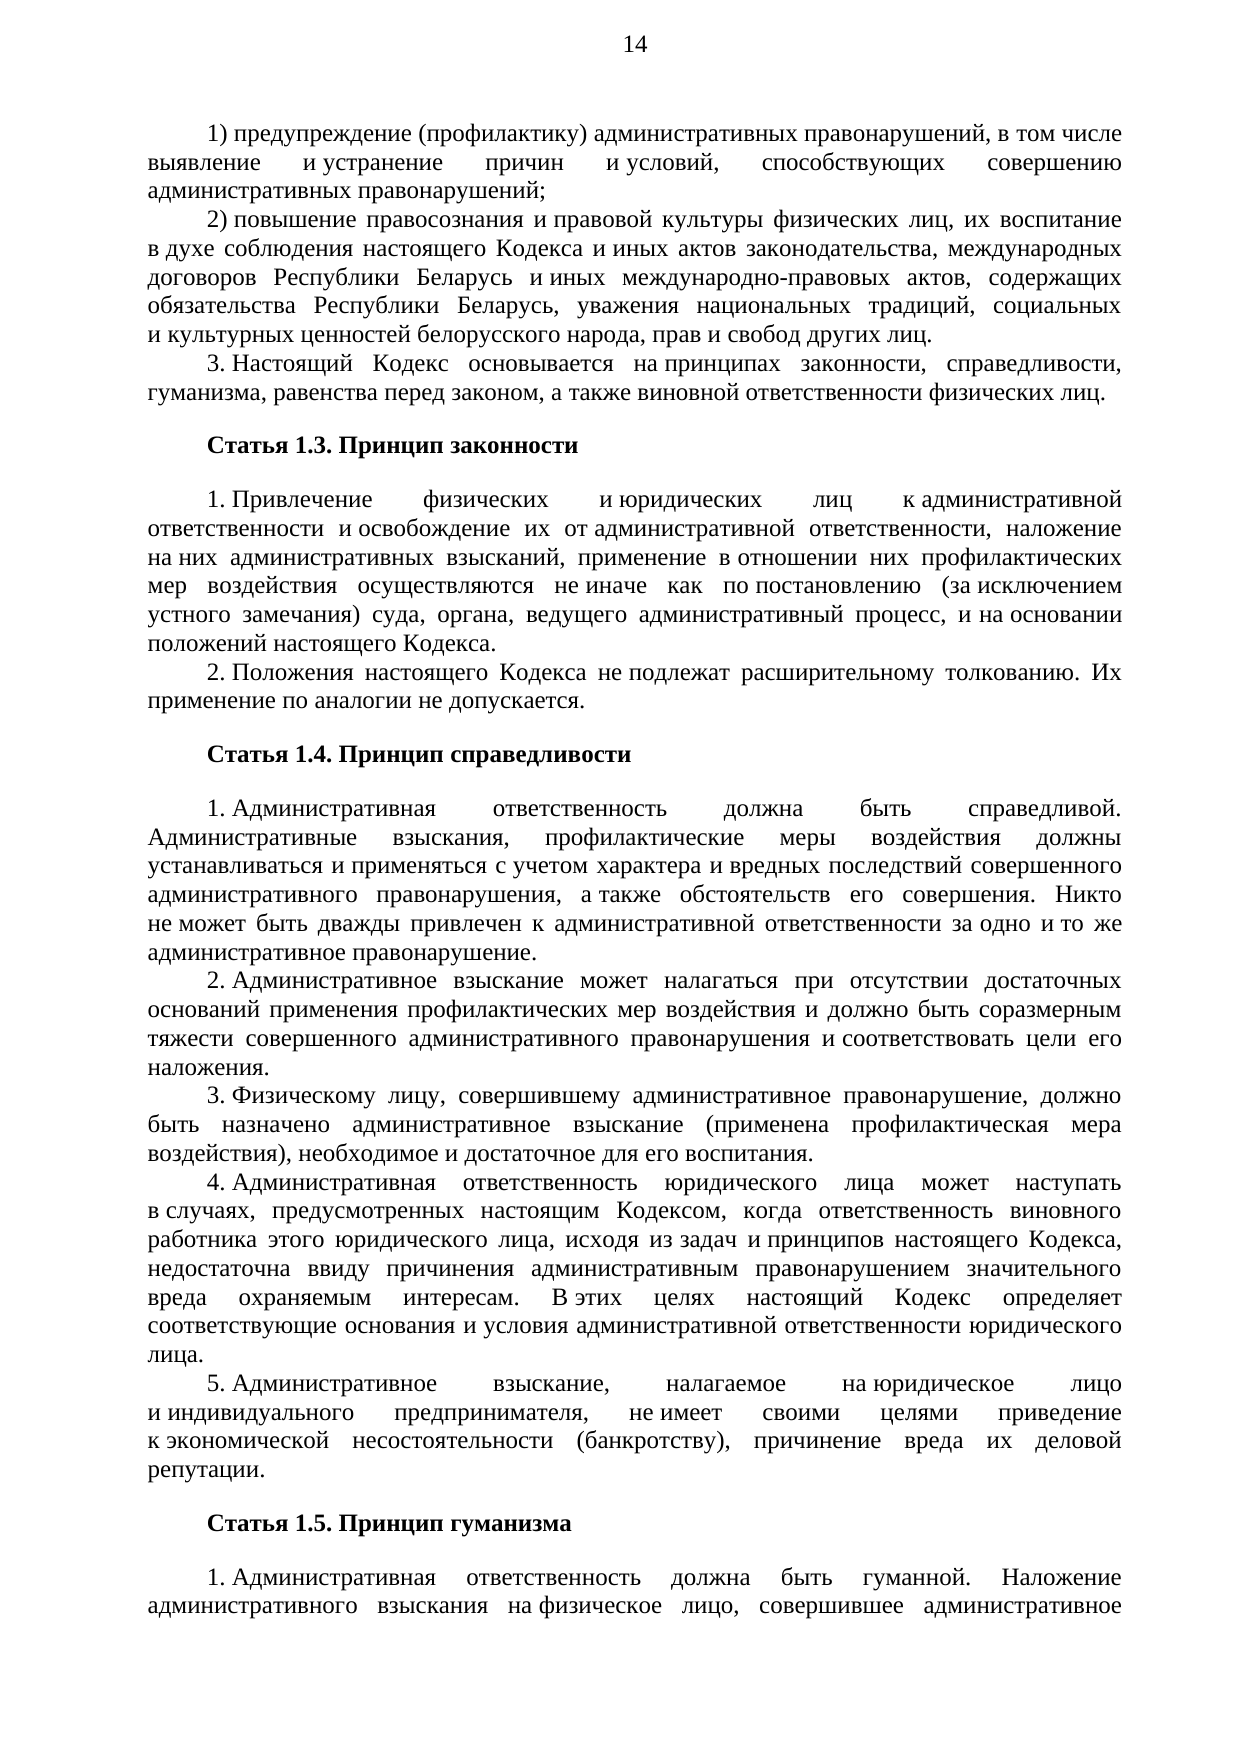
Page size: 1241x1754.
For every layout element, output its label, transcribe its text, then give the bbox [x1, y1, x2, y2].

text 2) повышение правосознания и правовой культуры физических лиц, их воспитание в духе соблюдения настоящего Кодекса и иных актов законодательства, международных договоров Республики Беларусь и иных международно-правовых актов, содержащих обязательства Республики Беларусь, уважения национальных традиций, социальных и культурных ценностей белорусского народа, прав и свобод других лиц. [147, 204, 1122, 348]
text 2. Административное взыскание может налагаться при отсутствии достаточных оснований применения профилактических мер воздействия и должно быть соразмерным тяжести совершенного административного правонарушения и соответствовать цели его наложения. [147, 966, 1122, 1081]
text 4. Административная ответственность юридического лица может наступать в случаях, предусмотренных настоящим Кодексом, когда ответственность виновного работника этого юридического лица, исходя из задач и принципов настоящего Кодекса, недостаточна ввиду причинения административным правонарушением значительного вреда охраняемым интересам. В этих целях настоящий Кодекс определяет соответствующие основания и условия административной ответственности юридического лица. [147, 1167, 1122, 1368]
text 1. Привлечение физических и юридических лиц к административной ответственности и освобождение их от административной ответственности, наложение на них административных взысканий, применение в отношении них профилактических мер воздействия осуществляются не иначе как по постановлению (за исключением устного замечания) суда, органа, ведущего административный процесс, и на основании положений настоящего Кодекса. [147, 484, 1122, 657]
text Статья 1.4. Принцип справедливости [207, 739, 1122, 768]
text 1. Административная ответственность должна быть справедливой. Административные взыскания, профилактические меры воздействия должны устанавливаться и применяться с учетом характера и вредных последствий совершенного административного правонарушения, а также обстоятельств его совершения. Никто не может быть дважды привлечен к административной ответственности за одно и то же административное правонарушение. [147, 793, 1122, 966]
text 1) предупреждение (профилактику) административных правонарушений, в том числе выявление и устранение причин и условий, способствующих совершению административных правонарушений; [147, 118, 1122, 204]
text Статья 1.5. Принцип гуманизма [207, 1508, 1122, 1537]
text 3. Физическому лицу, совершившему административное правонарушение, должно быть назначено административное взыскание (применена профилактическая мера воздействия), необходимое и достаточное для его воспитания. [147, 1081, 1122, 1167]
text 3. Настоящий Кодекс основывается на принципах законности, справедливости, гуманизма, равенства перед законом, а также виновной ответственности физических лиц. [147, 348, 1122, 406]
text 5. Административное взыскание, налагаемое на юридическое лицо и индивидуального предпринимателя, не имеет своими целями приведение к экономической несостоятельности (банкротству), причинение вреда их деловой репутации. [147, 1368, 1122, 1483]
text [147, 1562, 1122, 1619]
text 2. Положения настоящего Кодекса не подлежат расширительному толкованию. Их применение по аналогии не допускается. [147, 657, 1122, 714]
text Статья 1.3. Принцип законности [207, 431, 1122, 459]
